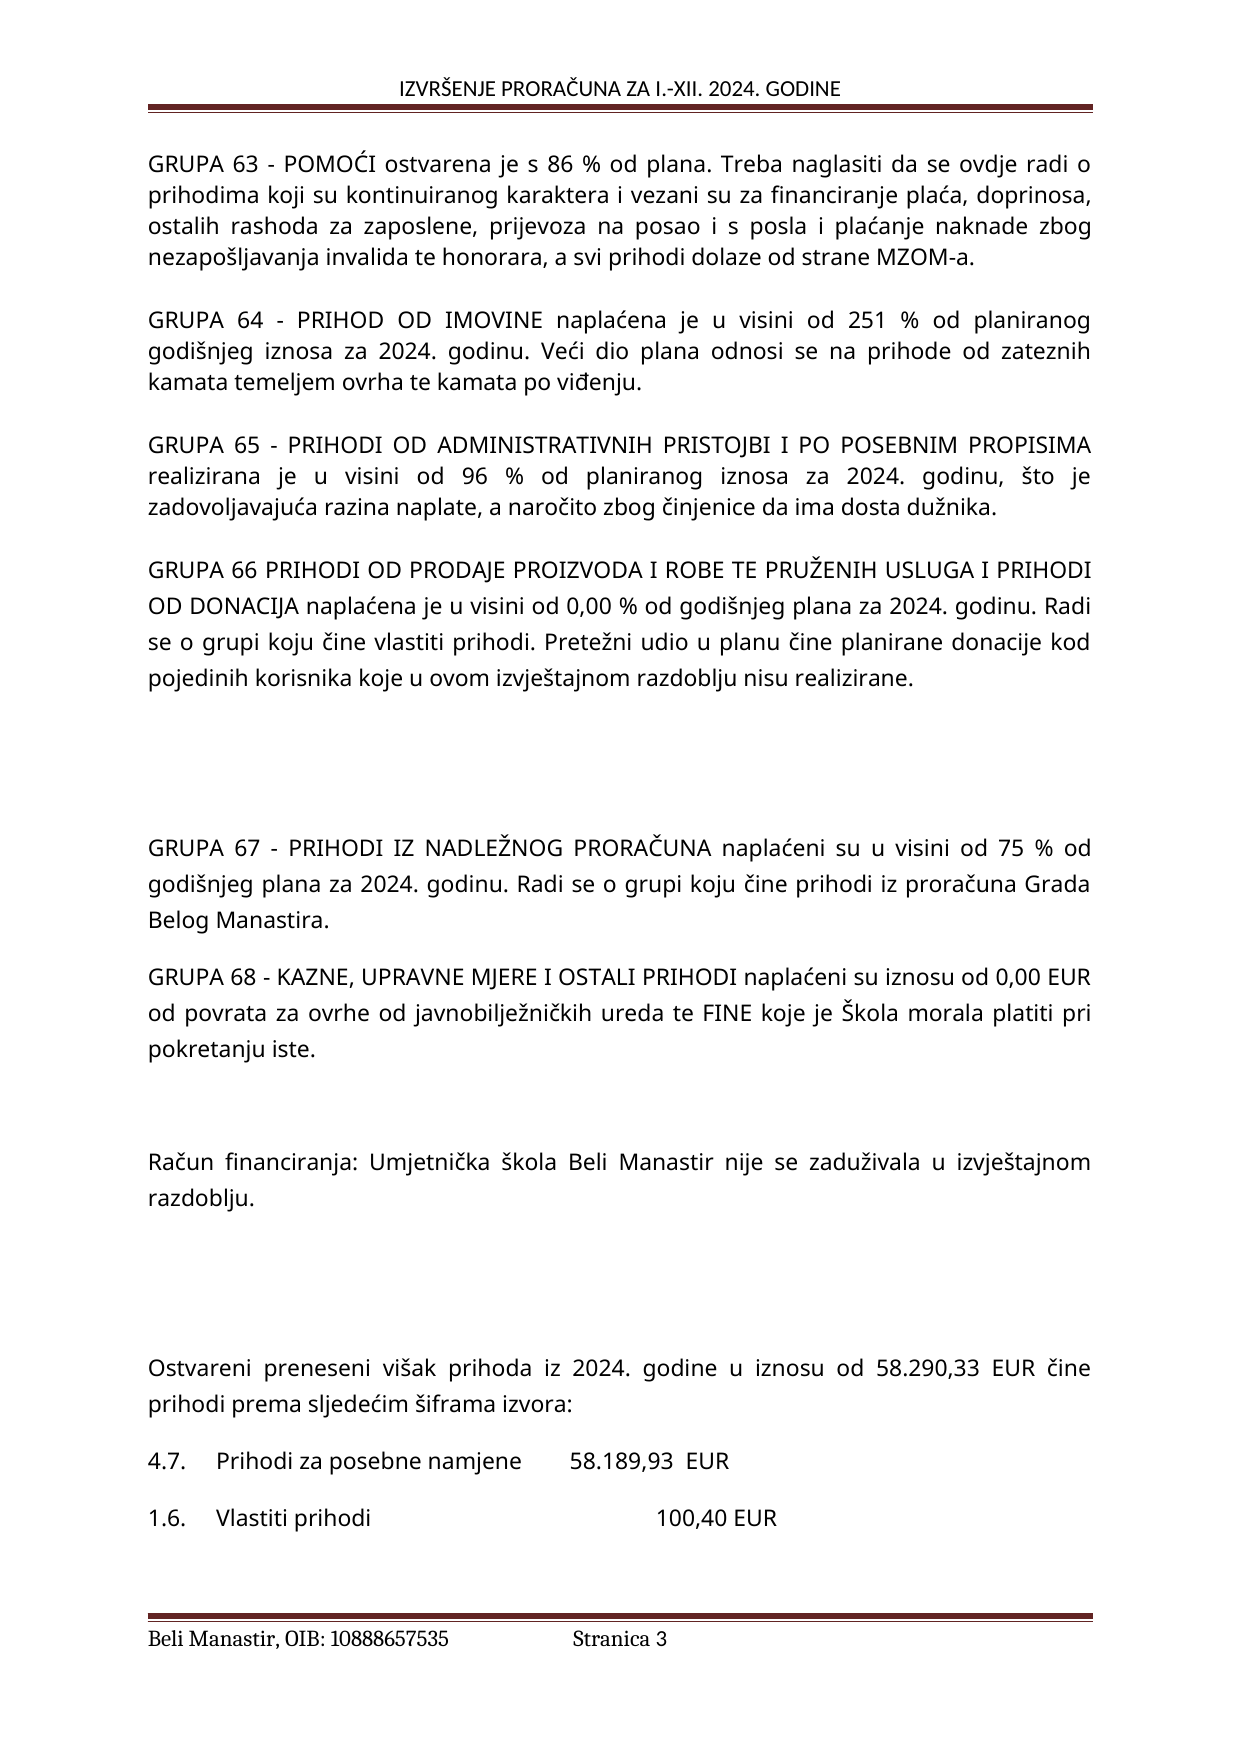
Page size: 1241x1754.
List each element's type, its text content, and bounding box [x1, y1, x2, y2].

text GRUPA 68 - KAZNE, UPRAVNE MJERE I OSTALI PRIHODI naplaćeni su iznosu od 0,00 EUR od povrata za ovrhe od javnobilježničkih ureda te FINE koje je Škola morala platiti pri pokretanju iste. [148, 961, 1093, 1064]
text GRUPA 64 - PRIHOD OD IMOVINE naplaćena je u visini od 251 % od planiranog godišnjeg iznosa za 2024. godinu. Veći dio plana odnosi se na prihode od zateznih kamata temeljem ovrha te kamata po viđenju. [148, 304, 1093, 398]
text 1.6. Vlastiti prihodi 100,40 EUR [148, 1502, 1093, 1533]
text GRUPA 65 - PRIHODI OD ADMINISTRATIVNIH PRISTOJBI I PO POSEBNIM PROPISIMA realizirana je u visini od 96 % od planiranog iznosa za 2024. godinu, što je zadovoljavajuća razina naplate, a naročito zbog činjenice da ima dosta dužnika. [148, 429, 1093, 523]
text 4.7. Prihodi za posebne namjene 58.189,93 EUR [148, 1445, 1093, 1476]
text Račun financiranja: Umjetnička škola Beli Manastir nije se zaduživala u izvještajnom razdoblju. [148, 1146, 1093, 1213]
text Ostvareni preneseni višak prihoda iz 2024. godine u iznosu od 58.290,33 EUR čine prihodi prema sljedećim šiframa izvora: [148, 1352, 1093, 1419]
text GRUPA 63 - POMOĆI ostvarena je s 86 % od plana. Treba naglasiti da se ovdje radi o prihodima koji su kontinuiranog karaktera i vezani su za financiranje plaća, doprinosa, ostalih rashoda za zaposlene, prijevoza na posao i s posla i plaćanje naknade zbog nezapošljavanja invalida te honorara, a svi prihodi dolaze od strane MZOM-a. [148, 148, 1093, 273]
text GRUPA 67 - PRIHODI IZ NADLEŽNOG PRORAČUNA naplaćeni su u visini od 75 % od godišnjeg plana za 2024. godinu. Radi se o grupi koju čine prihodi iz proračuna Grada Belog Manastira. [148, 832, 1093, 935]
text GRUPA 66 PRIHODI OD PRODAJE PROIZVODA I ROBE TE PRUŽENIH USLUGA I PRIHODI OD DONACIJA naplaćena je u visini od 0,00 % od godišnjeg plana za 2024. godinu. Radi se o grupi koju čine vlastiti prihodi. Pretežni udio u planu čine planirane donacije kod pojedinih korisnika koje u ovom izvještajnom razdoblju nisu realizirane. [148, 554, 1093, 693]
